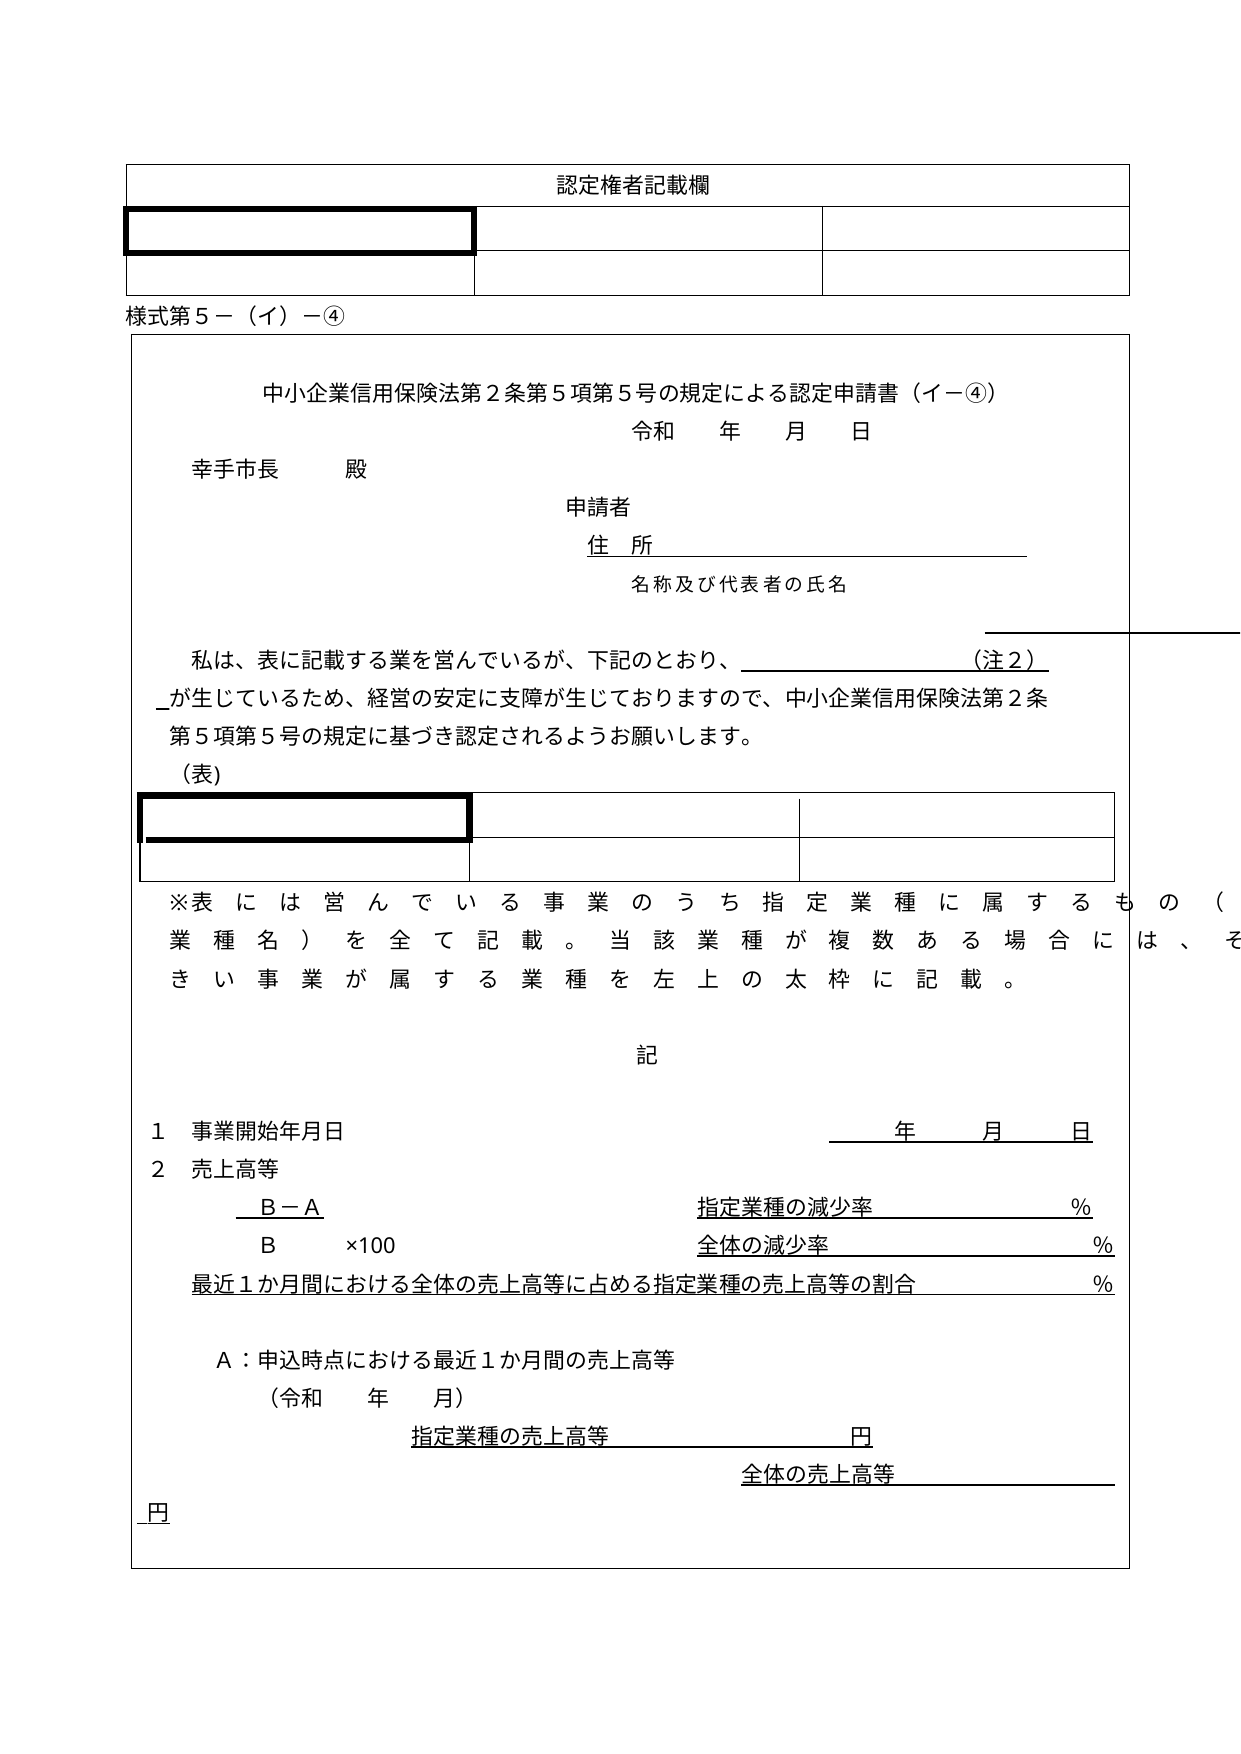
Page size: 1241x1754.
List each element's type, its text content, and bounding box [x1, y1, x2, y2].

table_cell [823, 207, 1129, 250]
table_cell [477, 207, 822, 250]
table_cell [823, 251, 1129, 294]
table_cell [129, 212, 471, 250]
table_cell [127, 256, 474, 294]
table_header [132, 335, 1129, 1568]
table_cell [475, 251, 822, 294]
text 様式第５－（イ）－④ [126, 296, 1114, 334]
table_header 認定権者記載欄 [127, 165, 1129, 206]
